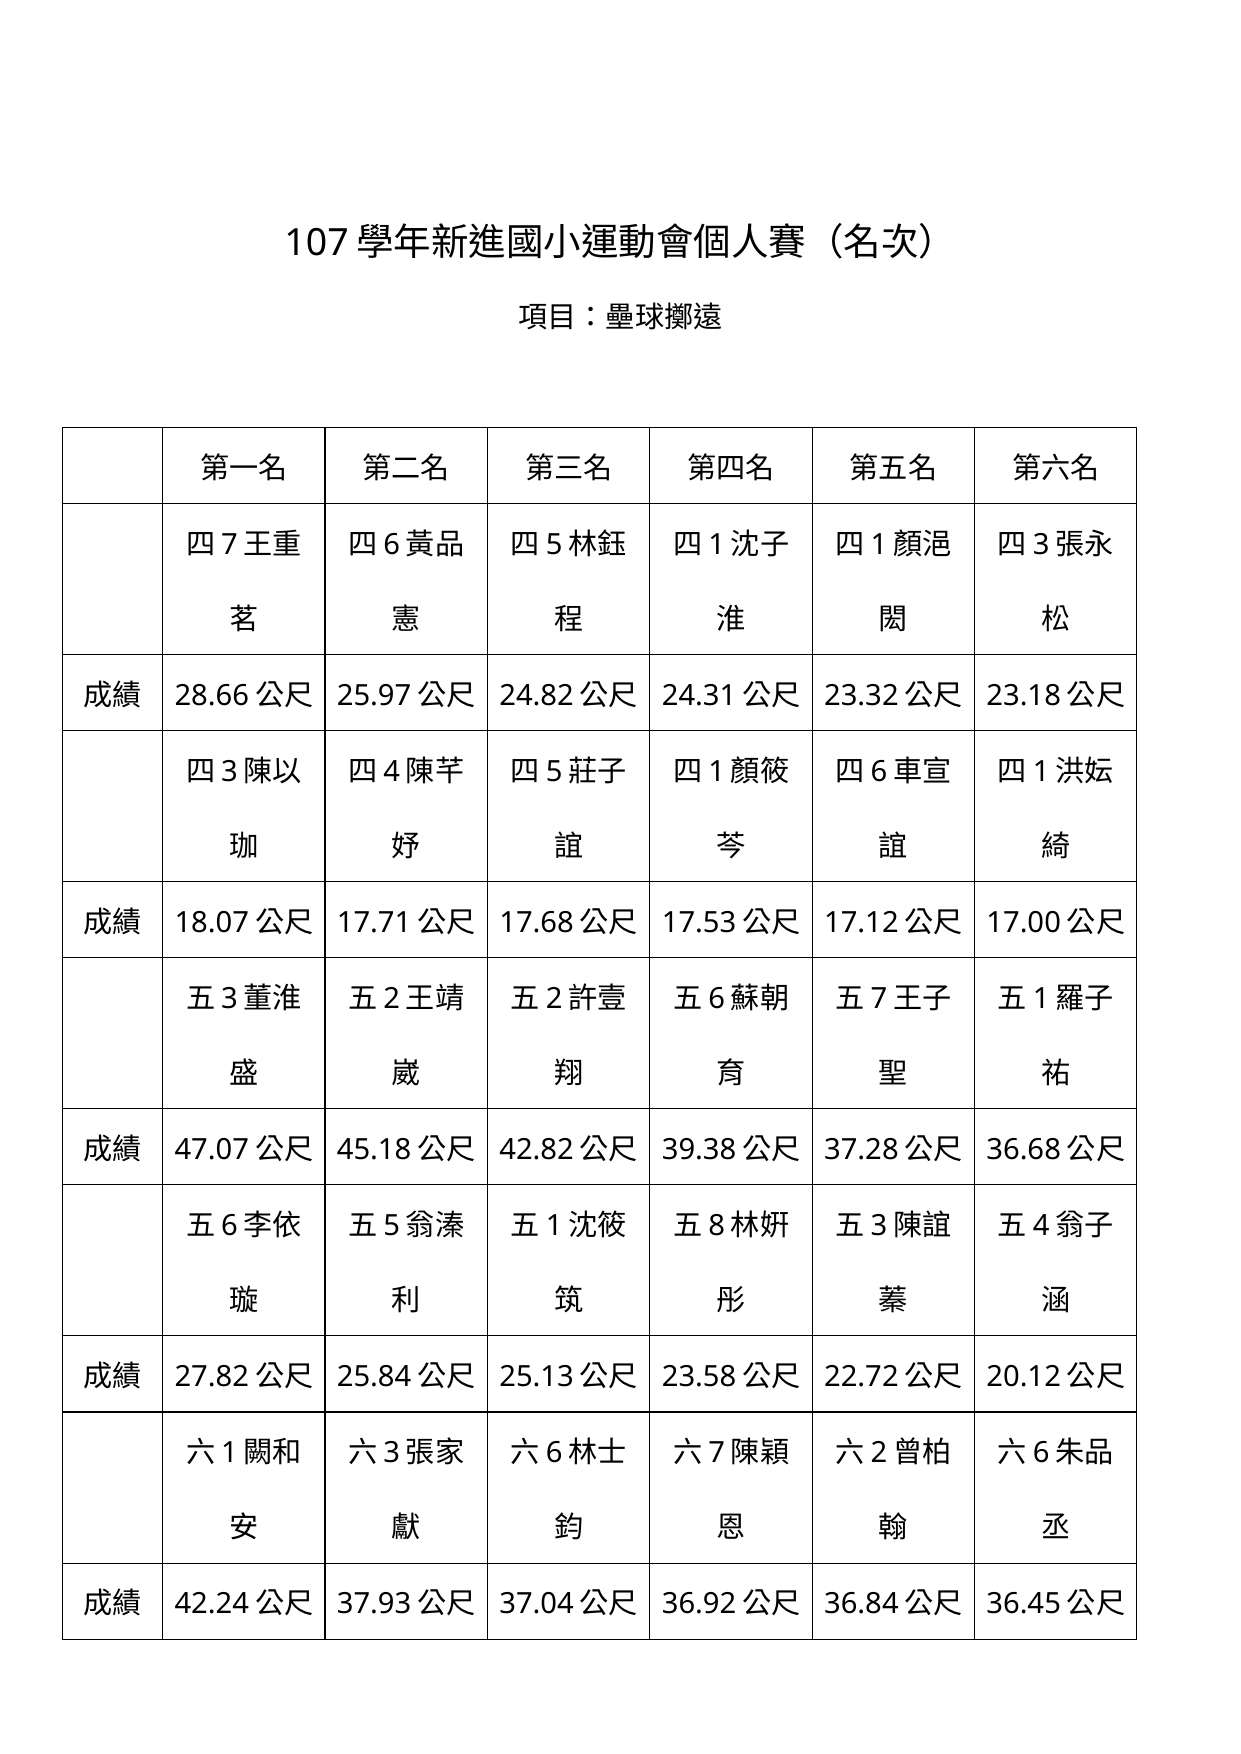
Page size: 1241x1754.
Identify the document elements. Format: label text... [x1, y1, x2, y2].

table_cell 五4翁子涵 [975, 1185, 1136, 1335]
table_cell 25.97公尺 [326, 655, 487, 730]
table_cell 37.93公尺 [326, 1564, 487, 1638]
table_cell 25.13公尺 [488, 1336, 649, 1411]
table_cell [63, 958, 162, 1108]
table_cell 五8林姸彤 [650, 1185, 812, 1335]
table_cell 四7王重茗 [163, 504, 324, 654]
table_cell 17.53公尺 [650, 882, 812, 957]
table_cell 36.45公尺 [975, 1564, 1136, 1638]
table_cell 六2曾柏翰 [813, 1413, 974, 1562]
table_cell 五5翁溱利 [326, 1185, 487, 1335]
table_cell 五3董淮盛 [163, 958, 324, 1108]
table_cell 四5林鈺程 [488, 504, 649, 654]
table_cell 五6蘇朝育 [650, 958, 812, 1108]
table_header 第六名 [975, 428, 1136, 503]
table_header 第五名 [813, 428, 974, 503]
table_cell 27.82公尺 [163, 1336, 324, 1411]
table_cell [63, 504, 162, 654]
table_cell 六6朱品丞 [975, 1413, 1136, 1562]
table_cell 37.04公尺 [488, 1564, 649, 1638]
table_header [63, 428, 162, 503]
table_cell 成績 [63, 655, 162, 730]
table_cell [63, 731, 162, 881]
table_cell 五1羅子祐 [975, 958, 1136, 1108]
table_cell 五2王靖崴 [326, 958, 487, 1108]
table_cell 五7王子聖 [813, 958, 974, 1108]
table_cell 22.72公尺 [813, 1336, 974, 1411]
table_cell 四1沈子淮 [650, 504, 812, 654]
table_header 第三名 [488, 428, 649, 503]
table_cell 23.58公尺 [650, 1336, 812, 1411]
table_header 第一名 [163, 428, 324, 503]
table_cell 四1洪妘綺 [975, 731, 1136, 881]
table_cell 四1顏筱芩 [650, 731, 812, 881]
table_cell 17.12公尺 [813, 882, 974, 957]
table_cell 17.71公尺 [326, 882, 487, 957]
table_cell 成績 [63, 1109, 162, 1184]
table_cell 五1沈筱筑 [488, 1185, 649, 1335]
table_cell 24.82公尺 [488, 655, 649, 730]
table_cell 四6車宣誼 [813, 731, 974, 881]
table_cell 28.66公尺 [163, 655, 324, 730]
table_cell 20.12公尺 [975, 1336, 1136, 1411]
table_cell 23.18公尺 [975, 655, 1136, 730]
table_cell 五2許壹翔 [488, 958, 649, 1108]
table_cell 45.18公尺 [326, 1109, 487, 1184]
table_cell 四3陳以珈 [163, 731, 324, 881]
table_cell 25.84公尺 [326, 1336, 487, 1411]
table_cell 17.68公尺 [488, 882, 649, 957]
table_cell 四1顏浥閎 [813, 504, 974, 654]
text 項目：壘球擲遠 [74, 277, 1166, 352]
table_header 第四名 [650, 428, 812, 503]
table_cell 42.82公尺 [488, 1109, 649, 1184]
table_cell 四3張永松 [975, 504, 1136, 654]
table_cell 36.84公尺 [813, 1564, 974, 1638]
table_cell 四6黃品憲 [326, 504, 487, 654]
table_cell 36.68公尺 [975, 1109, 1136, 1184]
table_cell 四5莊子誼 [488, 731, 649, 881]
table_cell [63, 1413, 162, 1562]
table_cell 18.07公尺 [163, 882, 324, 957]
table_cell 17.00公尺 [975, 882, 1136, 957]
table_cell 47.07公尺 [163, 1109, 324, 1184]
table_cell 39.38公尺 [650, 1109, 812, 1184]
table_cell 成績 [63, 1564, 162, 1638]
table_cell 36.92公尺 [650, 1564, 812, 1638]
table_cell 四4陳芊妤 [326, 731, 487, 881]
table_cell 六6林士鈞 [488, 1413, 649, 1562]
table_cell 42.24公尺 [163, 1564, 324, 1638]
table_cell 37.28公尺 [813, 1109, 974, 1184]
table_cell 23.32公尺 [813, 655, 974, 730]
table_cell 六1闕和安 [163, 1413, 324, 1562]
table_cell 六7陳穎恩 [650, 1413, 812, 1562]
table_cell 24.31公尺 [650, 655, 812, 730]
text 107學年新進國小運動會個人賽（名次） [74, 202, 1166, 277]
table_cell 六3張家獻 [326, 1413, 487, 1562]
table_cell 成績 [63, 1336, 162, 1411]
table_cell [63, 1185, 162, 1335]
table_cell 五6李依璇 [163, 1185, 324, 1335]
table_cell 五3陳誼蓁 [813, 1185, 974, 1335]
table_header 第二名 [326, 428, 487, 503]
table_cell 成績 [63, 882, 162, 957]
